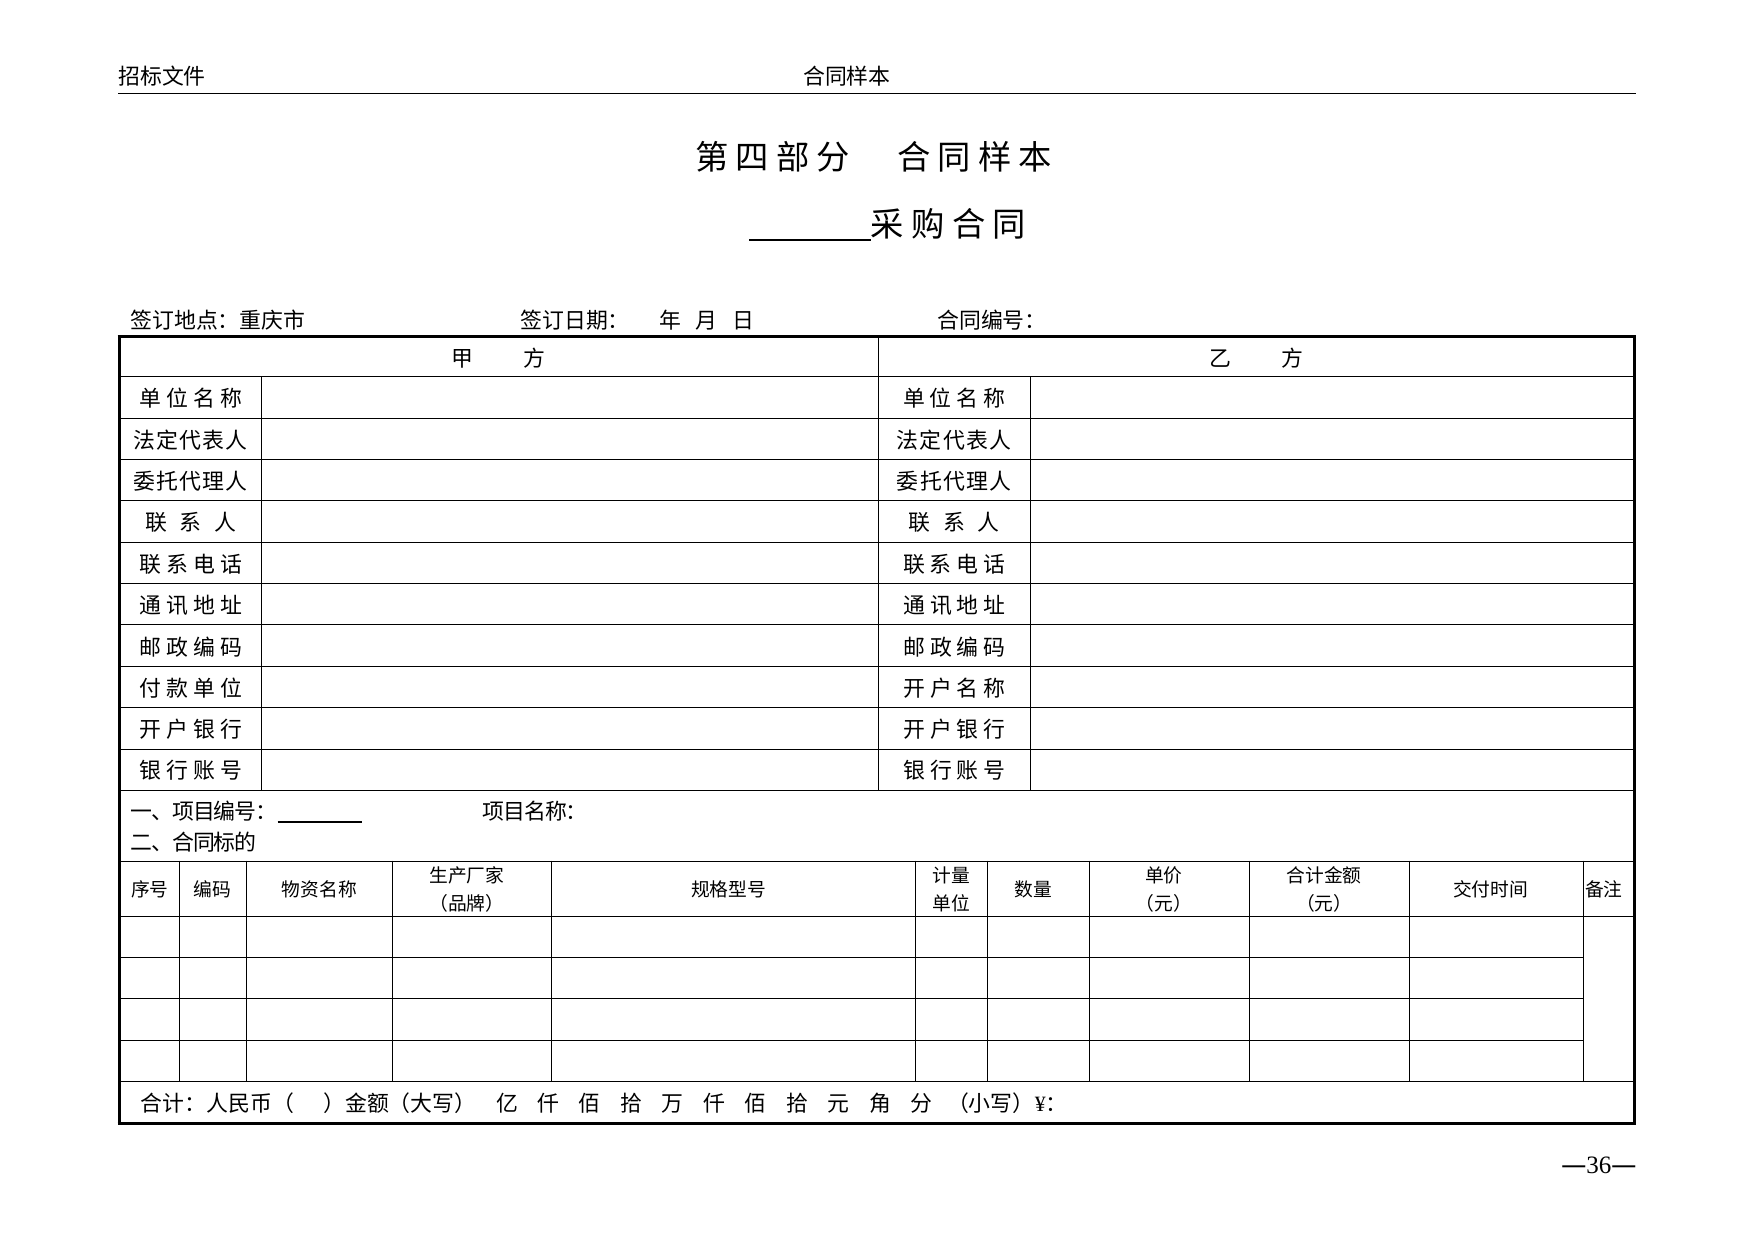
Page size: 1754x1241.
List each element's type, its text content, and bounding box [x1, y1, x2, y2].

table_cell [988, 958, 1089, 998]
table_cell [180, 917, 246, 957]
table_cell 法定代表人 [121, 419, 261, 459]
table_cell [1031, 667, 1633, 707]
table_cell 委托代理人 [879, 460, 1030, 500]
table_cell [1031, 460, 1633, 500]
table_cell [916, 999, 987, 1039]
table_cell [1410, 1041, 1583, 1081]
table_cell [121, 1041, 179, 1081]
table_cell [393, 917, 551, 957]
table_cell [393, 1041, 551, 1081]
text 采 购 合 同 [119, 197, 1635, 246]
table_cell [121, 958, 179, 998]
table_cell [1031, 501, 1633, 542]
table_header 甲 方 [121, 338, 878, 376]
text 第四部分 合同样本 [119, 112, 1635, 197]
table_cell [262, 377, 878, 418]
table_cell [1031, 750, 1633, 790]
table_cell [916, 1041, 987, 1081]
table_cell 单位名称 [879, 377, 1030, 418]
table_cell [247, 1041, 392, 1081]
table_cell 序号 [121, 862, 179, 916]
table_cell 联系电话 [879, 543, 1030, 583]
table_cell [1031, 584, 1633, 624]
table_cell [121, 999, 179, 1039]
table_cell [247, 917, 392, 957]
table_cell [180, 958, 246, 998]
table_cell [393, 999, 551, 1039]
table_cell [552, 999, 915, 1039]
table_cell 备注 [1584, 862, 1633, 916]
table_cell [262, 460, 878, 500]
table_cell 生产厂家 （品牌） [393, 862, 551, 916]
table_cell [1410, 999, 1583, 1039]
table_cell [262, 501, 878, 542]
table_cell 开户银行 [121, 708, 261, 748]
table_cell 银行账号 [879, 750, 1030, 790]
table_cell 合计金额 （元） [1250, 862, 1409, 916]
table_cell [988, 999, 1089, 1039]
table_cell [1410, 958, 1583, 998]
table_cell 一、项目编号： 项目名称： 二、合同标的 [121, 791, 1633, 861]
table_cell [1250, 1041, 1409, 1081]
table_cell [1031, 543, 1633, 583]
table_cell 开户名称 [879, 667, 1030, 707]
table_cell [552, 917, 915, 957]
table_cell [1090, 1041, 1249, 1081]
table_cell 联系人 [121, 501, 261, 542]
table_cell [988, 1041, 1089, 1081]
table_cell 联系电话 [121, 543, 261, 583]
table_cell 合计：人民币（ ）金额（大写） 亿 仟 佰 拾 万 仟 佰 拾 元 角 分 （小写）¥： [121, 1082, 1633, 1122]
table_cell 开户银行 [879, 708, 1030, 748]
table_cell [262, 667, 878, 707]
table_cell [262, 543, 878, 583]
table_cell [552, 958, 915, 998]
table_cell [1250, 917, 1409, 957]
table_cell 数量 [988, 862, 1089, 916]
table_cell [1031, 377, 1633, 418]
table_cell [121, 917, 179, 957]
table_cell 单价 （元） [1090, 862, 1249, 916]
table_header 乙 方 [879, 338, 1633, 376]
table_cell [262, 708, 878, 748]
table_cell 通讯地址 [121, 584, 261, 624]
table_cell [916, 958, 987, 998]
table_cell [262, 584, 878, 624]
table_cell [916, 917, 987, 957]
table_cell [1031, 419, 1633, 459]
table_cell 法定代表人 [879, 419, 1030, 459]
table_cell 单位名称 [121, 377, 261, 418]
table_cell [1584, 917, 1633, 1081]
table_cell [247, 958, 392, 998]
table_cell 银行账号 [121, 750, 261, 790]
table_cell 联系人 [879, 501, 1030, 542]
table_cell 编码 [180, 862, 246, 916]
table_cell [247, 999, 392, 1039]
text 签订地点：重庆市 签订日期： 年 月 日 合同编号： [119, 303, 1635, 335]
table_cell 邮政编码 [121, 625, 261, 666]
table_cell [262, 419, 878, 459]
table_cell [262, 625, 878, 666]
table_cell [988, 917, 1089, 957]
table_cell 规格型号 [552, 862, 915, 916]
table_cell 交付时间 [1410, 862, 1583, 916]
table_cell [1250, 958, 1409, 998]
table_cell [1090, 999, 1249, 1039]
table_cell [1031, 625, 1633, 666]
table_cell 通讯地址 [879, 584, 1030, 624]
table_cell 委托代理人 [121, 460, 261, 500]
table_cell [552, 1041, 915, 1081]
table_cell [262, 750, 878, 790]
table_cell [1031, 708, 1633, 748]
table_cell [1250, 999, 1409, 1039]
table_cell [1090, 958, 1249, 998]
table_cell [393, 958, 551, 998]
table_cell 物资名称 [247, 862, 392, 916]
table_cell [180, 1041, 246, 1081]
table_cell [180, 999, 246, 1039]
table_cell 邮政编码 [879, 625, 1030, 666]
table_cell [1090, 917, 1249, 957]
table_cell 付款单位 [121, 667, 261, 707]
table_cell 计量 单位 [916, 862, 987, 916]
table_cell [1410, 917, 1583, 957]
